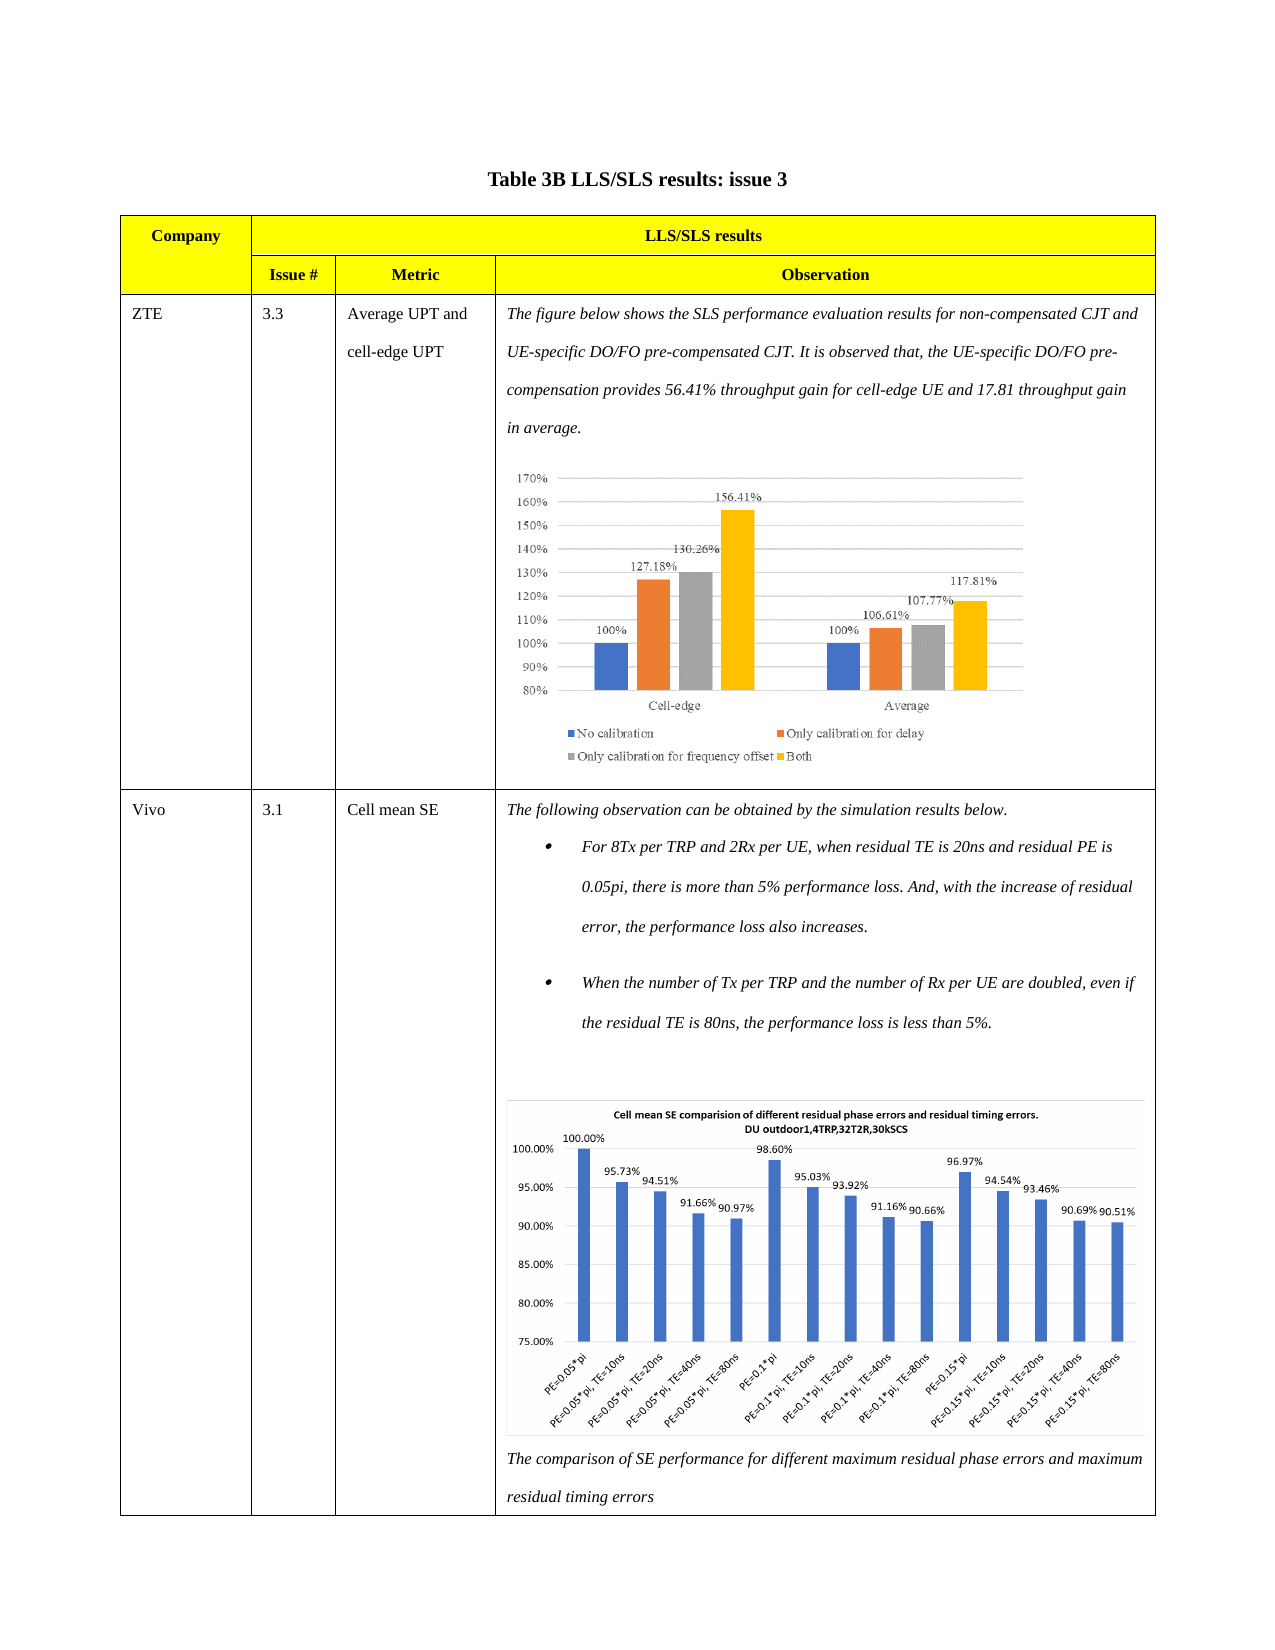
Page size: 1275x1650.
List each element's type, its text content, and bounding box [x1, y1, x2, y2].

table_cell ZTE [121, 295, 251, 789]
table_cell 3.1 [252, 790, 335, 1515]
picture [506, 1100, 1145, 1436]
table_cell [496, 790, 1155, 1515]
table_cell Cell mean SE [336, 790, 495, 1515]
table_cell Observation [496, 256, 1155, 293]
picture [506, 462, 1038, 774]
table_cell 3.3 [252, 295, 335, 789]
table_cell The figure below shows the SLS performance evaluation results for non-compensated CJT and UE-specific DO/FO pre-compensated CJT. It is observed that, the UE-specific DO/FO pre-compensation provides 56.41% throughput gain for cell-edge UE and 17.81 throughput gain in average. [496, 295, 1155, 789]
table_header LLS/SLS results [252, 216, 1155, 254]
table_cell Vivo [121, 790, 251, 1515]
table_cell Average UPT and cell-edge UPT [336, 295, 495, 789]
text Table 3B LLS/SLS results: issue 3 [120, 159, 1155, 198]
table_cell Metric [336, 256, 495, 293]
table_cell Issue # [252, 256, 335, 293]
table_header Company [121, 216, 251, 293]
